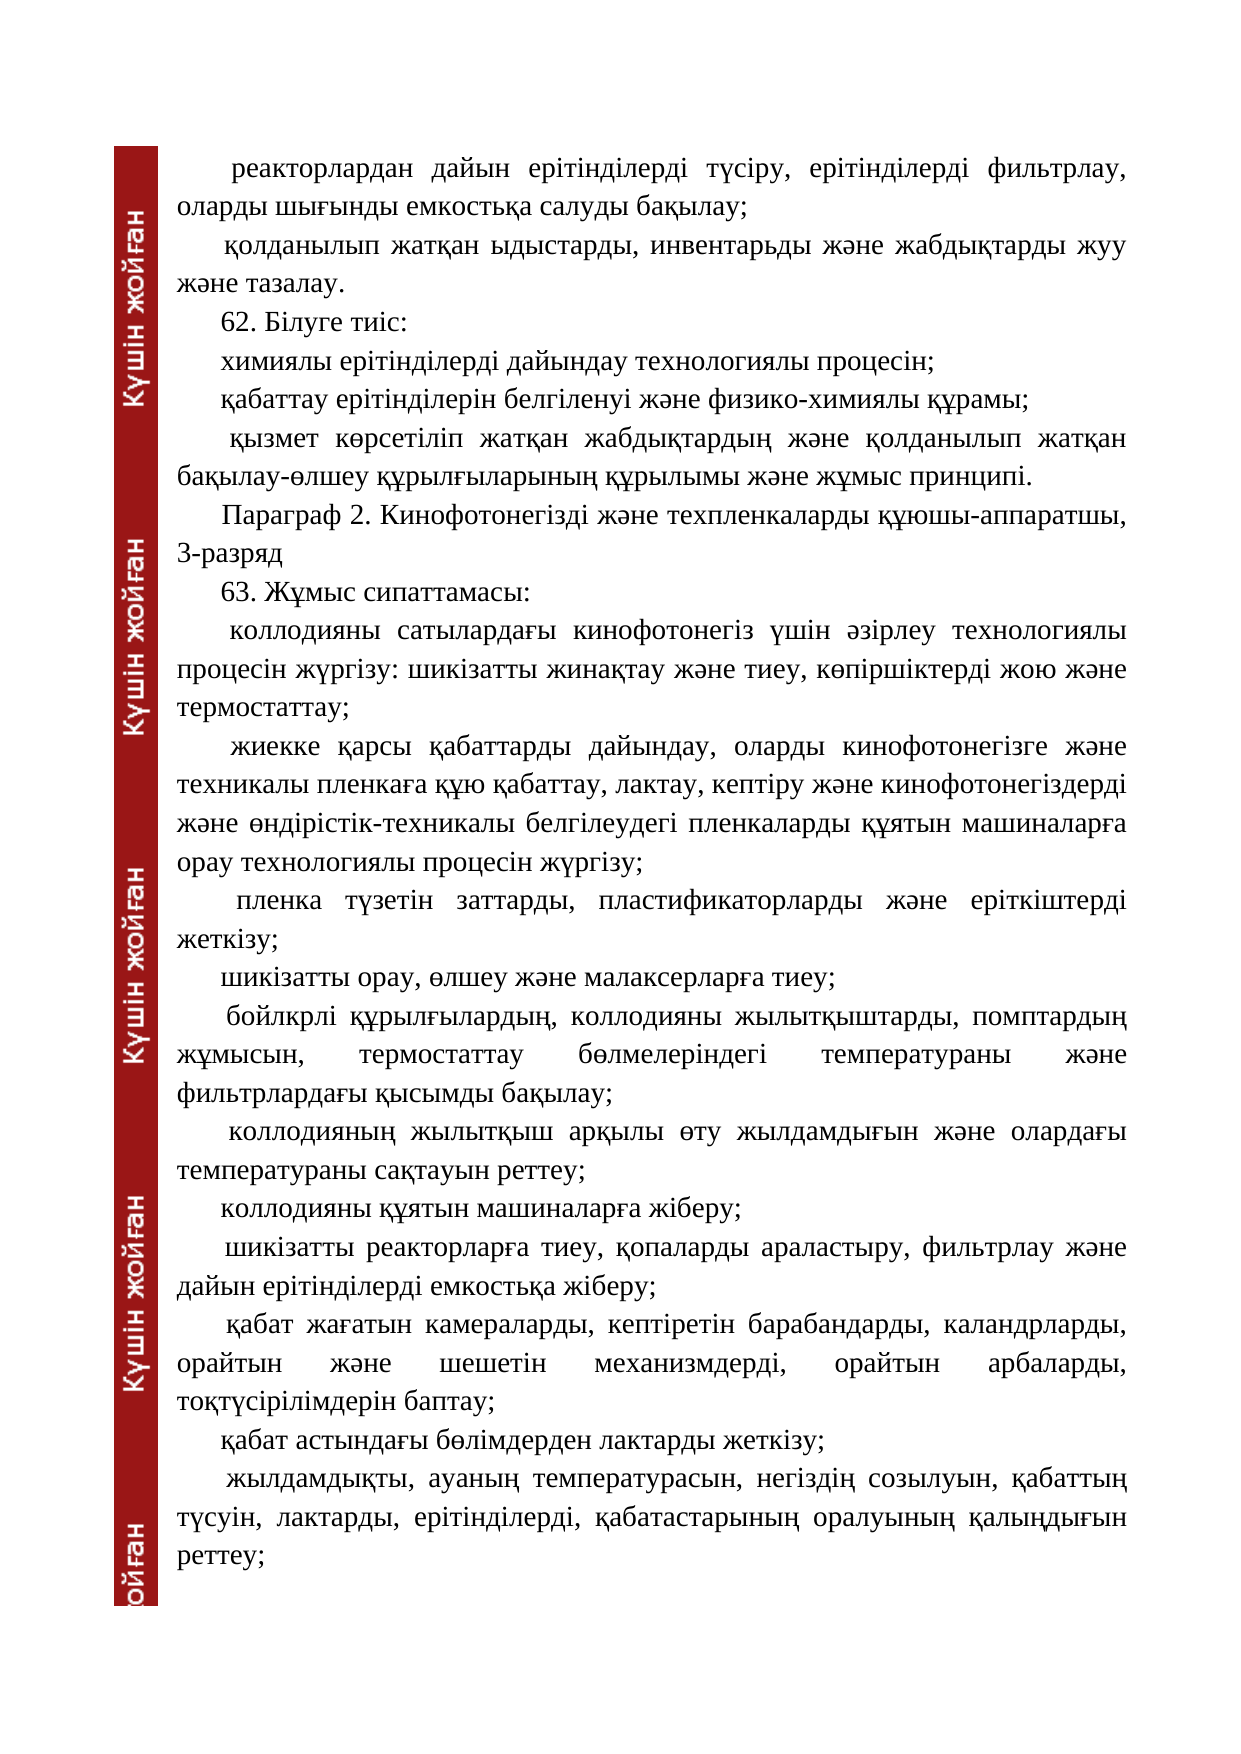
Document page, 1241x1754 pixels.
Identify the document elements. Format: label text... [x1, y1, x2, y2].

text шикізатты реакторларға тиеу, қопаларды араластыру, фильтрлау және дайын ерітінділерді емкостьқа жіберу; [112, 1229, 1128, 1301]
picture [114, 1301, 158, 1306]
picture [114, 146, 158, 150]
text Параграф 2. Кинофотонегізді және техпленкаларды құюшы-аппаратшы, 3-разряд [112, 497, 1128, 569]
picture [114, 723, 158, 728]
picture [114, 492, 158, 497]
text реакторлардан дайын ерітінділерді түсіру, ерітінділерді фильтрлау, оларды шығынды емкостьқа салуды бақылау; [112, 150, 1128, 222]
picture [114, 569, 158, 574]
text қабат астындағы бөлімдерден лактарды жеткізу; [112, 1422, 1128, 1455]
text коллодияның жылытқыш арқылы өту жылдамдығын және олардағы температураны сақтауын реттеу; [112, 1113, 1128, 1186]
text қабат жағатын камераларды, кептіретін барабандарды, каландрларды, орайтын және шешетін механизмдерді, орайтын арбаларды, тоқтүсірілімдерін баптау; [112, 1306, 1128, 1417]
picture [114, 376, 158, 381]
text пленка түзетін заттарды, пластификаторларды және еріткіштерді жеткізу; [112, 882, 1128, 954]
text коллодияны сатылардағы кинофотонегіз үшін әзірлеу технологиялы процесін жүргізу: шикізатты жинақтау және тиеу, көпіршіктерді жою және термостаттау; [112, 612, 1128, 723]
picture [114, 877, 158, 882]
text қолданылып жатқан ыдыстарды, инвентарьды және жабдықтарды жуу және тазалау. [112, 227, 1128, 299]
text 62. Білуге тиіс: [112, 304, 1128, 338]
picture [114, 338, 158, 343]
picture [114, 222, 158, 227]
text шикізатты орау, өлшеу және малаксерларға тиеу; [112, 959, 1128, 993]
picture [114, 1455, 158, 1460]
picture [114, 1186, 158, 1191]
picture [114, 954, 158, 959]
text жылдамдықты, ауаның температурасын, негіздің созылуын, қабаттың түсуін, лактарды, ерітінділерді, қабатастарының оралуының қалыңдығын реттеу; [112, 1460, 1128, 1571]
picture [114, 1417, 158, 1422]
picture [114, 1108, 158, 1113]
picture [114, 1571, 158, 1606]
text жиекке қарсы қабаттарды дайындау, оларды кинофотонегізге және техникалы пленкаға құю қабаттау, лактау, кептіру және кинофотонегіздерді және өндірістік-техникалы белгілеудегі пленкаларды құятын машиналарға орау технологиялы процесін жүргізу; [112, 728, 1128, 877]
text қызмет көрсетіліп жатқан жабдықтардың және қолданылып жатқан бақылау-өлшеу құрылғыларының құрылымы және жұмыс принципі. [112, 420, 1128, 492]
text 63. Жұмыс сипаттамасы: [112, 574, 1128, 607]
picture [114, 299, 158, 304]
text химиялы ерітінділерді дайындау технологиялы процесін; [112, 343, 1128, 376]
picture [114, 415, 158, 420]
picture [114, 993, 158, 998]
text бойлкрлі құрылғылардың, коллодияны жылытқыштарды, помптардың жұмысын, термостаттау бөлмелеріндегі температураны және фильтрлардағы қысымды бақылау; [112, 998, 1128, 1108]
picture [114, 1224, 158, 1229]
picture [114, 607, 158, 612]
text коллодияны құятын машиналарға жіберу; [112, 1191, 1128, 1224]
text қабаттау ерітінділерін белгіленуі және физико-химиялы құрамы; [112, 381, 1128, 415]
